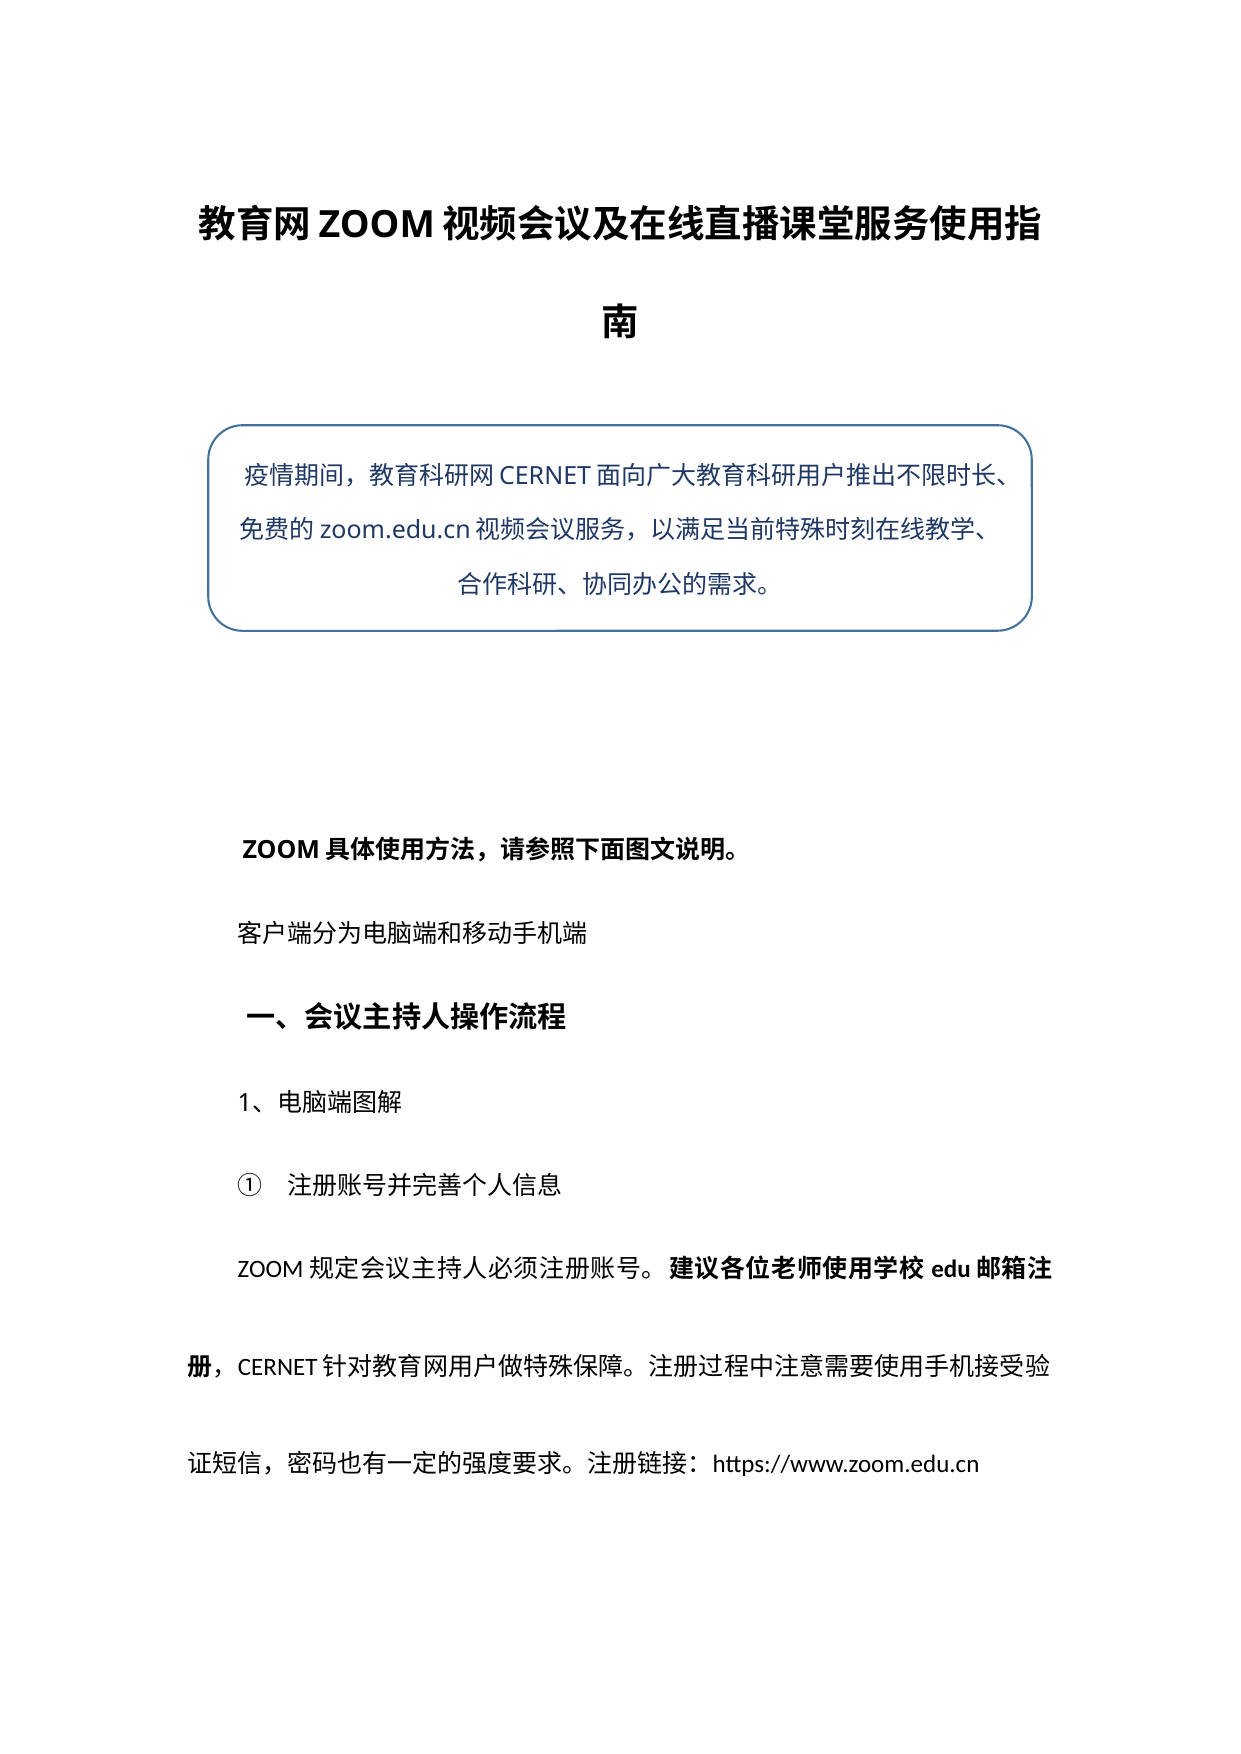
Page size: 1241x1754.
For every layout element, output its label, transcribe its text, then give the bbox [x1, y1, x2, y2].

text ZOOM规定会议主持人必须注册账号。建议各位老师使用学校edu邮箱注册，CERNET针对教育网用户做特殊保障。注册过程中注意需要使用手机接受验证短信，密码也有一定的强度要求。注册链接：https://www.zoom.edu.cn [187, 1234, 1053, 1494]
subtitle 教育网ZOOM视频会议及在线直播课堂服务使用指南 [187, 189, 1053, 352]
text ZOOM具体使用方法，请参照下面图文说明。 [187, 816, 1053, 881]
text 一、会议主持人操作流程 [187, 982, 1053, 1047]
text 客户端分为电脑端和移动手机端 [187, 899, 1053, 964]
text 1、电脑端图解 [187, 1068, 1053, 1133]
list 注册账号并完善个人信息 [187, 1151, 1053, 1216]
